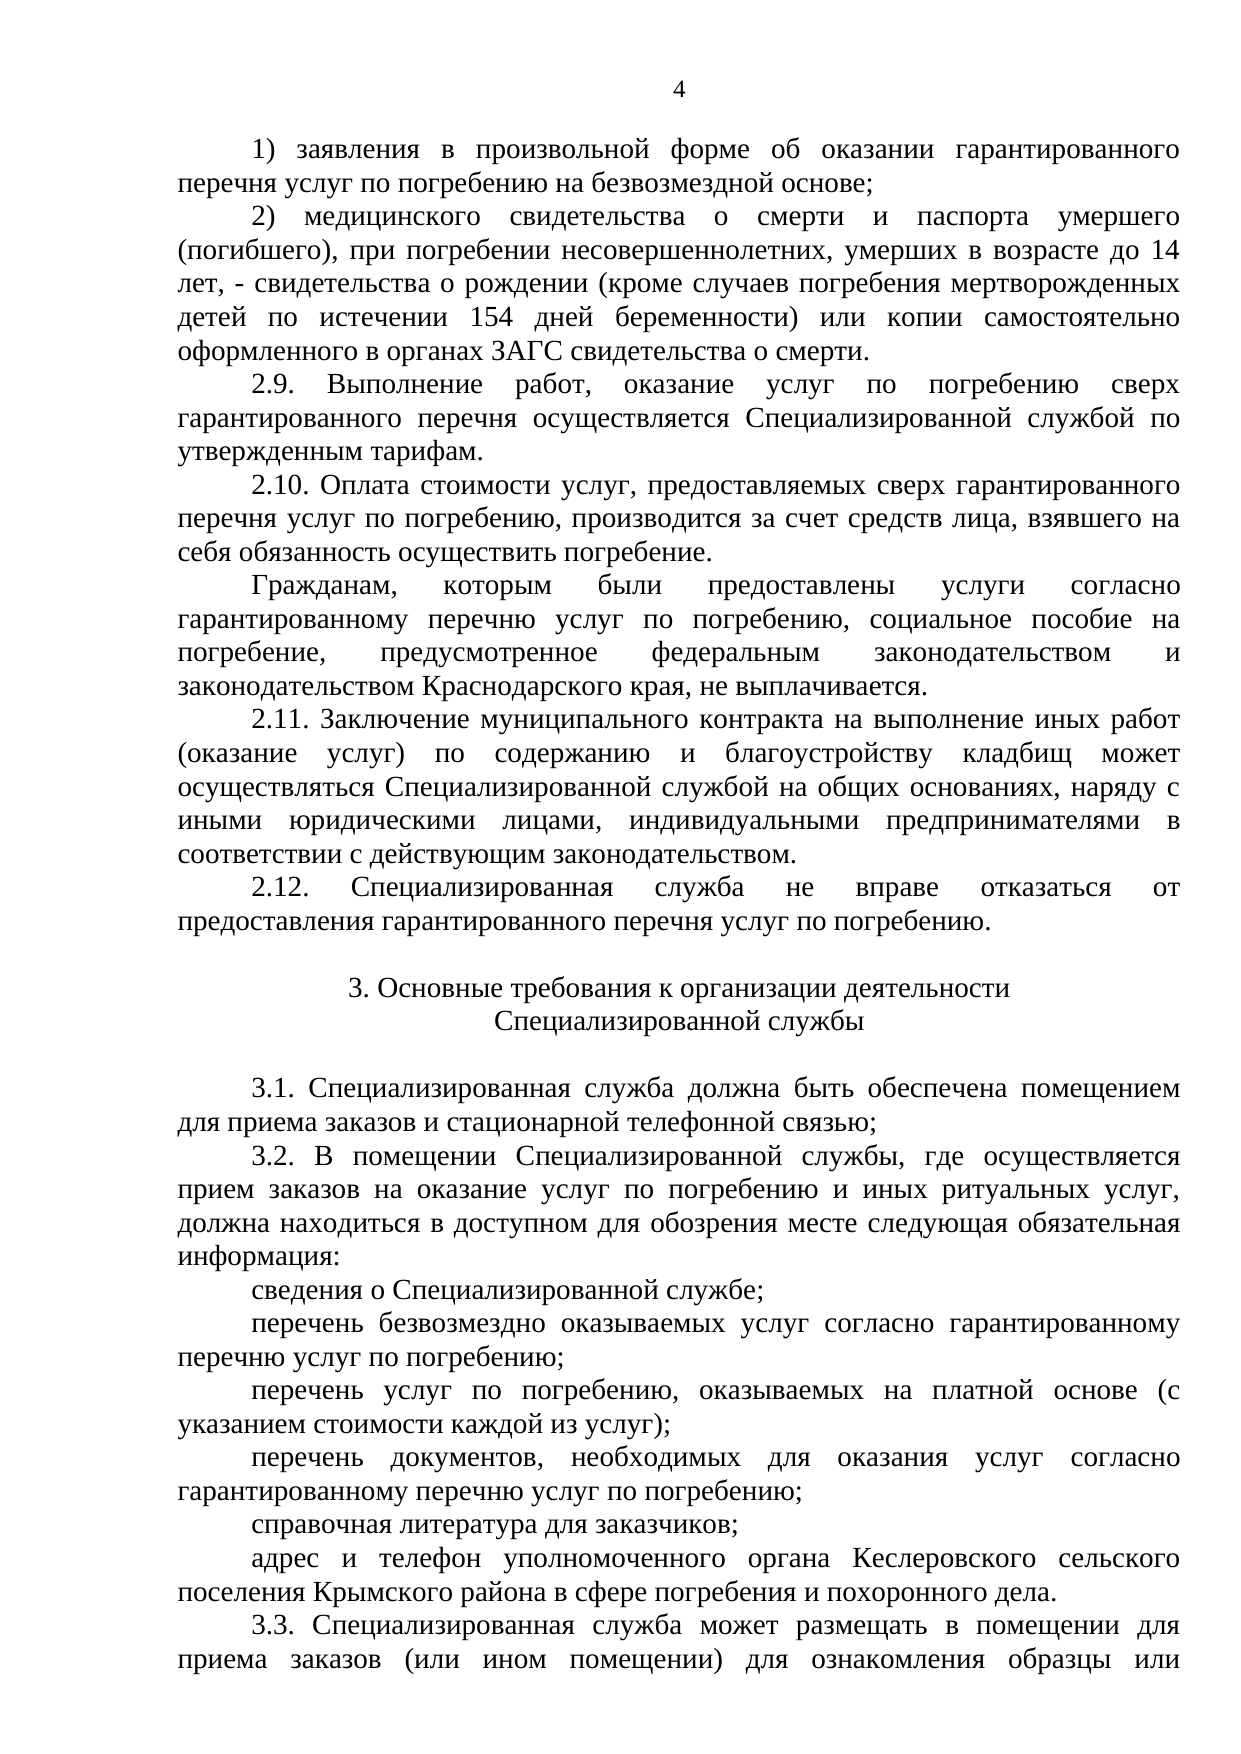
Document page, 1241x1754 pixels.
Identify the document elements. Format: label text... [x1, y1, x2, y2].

text 2.9. Выполнение работ, оказание услуг по погребению сверх гарантированного перечня осуществляется Специализированной службой по утвержденным тарифам. [177, 366, 1181, 467]
text перечень безвозмездно оказываемых услуг согласно гарантированному перечню услуг по погребению; [177, 1305, 1181, 1372]
text перечень документов, необходимых для оказания услуг согласно гарантированному перечню услуг по погребению; [177, 1439, 1181, 1507]
text сведения о Специализированной службе; [177, 1272, 1181, 1305]
text Специализированной службы [177, 1003, 1181, 1037]
text перечень услуг по погребению, оказываемых на платной основе (с указанием стоимости каждой из услуг); [177, 1372, 1181, 1439]
text Гражданам, которым были предоставлены услуги согласно гарантированному перечню услуг по погребению, социальное пособие на погребение, предусмотренное федеральным законодательством и законодательством Краснодарского края, не выплачивается. [177, 567, 1181, 702]
text 2.11. Заключение муниципального контракта на выполнение иных работ (оказание услуг) по содержанию и благоустройству кладбищ может осуществляться Специализированной службой на общих основаниях, наряду с иными юридическими лицами, индивидуальными предпринимателями в соответствии с действующим законодательством. [177, 702, 1181, 869]
text адрес и телефон уполномоченного органа Кеслеровского сельского поселения Крымского района в сфере погребения и похоронного дела. [177, 1540, 1181, 1607]
text 3.1. Специализированная служба должна быть обеспечена помещением для приема заказов и стационарной телефонной связью; [177, 1071, 1181, 1138]
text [177, 1607, 1181, 1674]
text 1) заявления в произвольной форме об оказании гарантированного перечня услуг по погребению на безвозмездной основе; [177, 131, 1181, 198]
text 2.12. Специализированная служба не вправе отказаться от предоставления гарантированного перечня услуг по погребению. [177, 869, 1181, 936]
text 2) медицинского свидетельства о смерти и паспорта умершего (погибшего), при погребении несовершеннолетних, умерших в возрасте до 14 лет, - свидетельства о рождении (кроме случаев погребения мертворожденных детей по истечении 154 дней беременности) или копии самостоятельно оформленного в органах ЗАГС свидетельства о смерти. [177, 198, 1181, 366]
text 2.10. Оплата стоимости услуг, предоставляемых сверх гарантированного перечня услуг по погребению, производится за счет средств лица, взявшего на себя обязанность осуществить погребение. [177, 467, 1181, 567]
text 3. Основные требования к организации деятельности [177, 970, 1181, 1003]
text справочная литература для заказчиков; [177, 1507, 1181, 1540]
text 3.2. В помещении Специализированной службы, где осуществляется прием заказов на оказание услуг по погребению и иных ритуальных услуг, должна находиться в доступном для обозрения месте следующая обязательная информация: [177, 1138, 1181, 1272]
